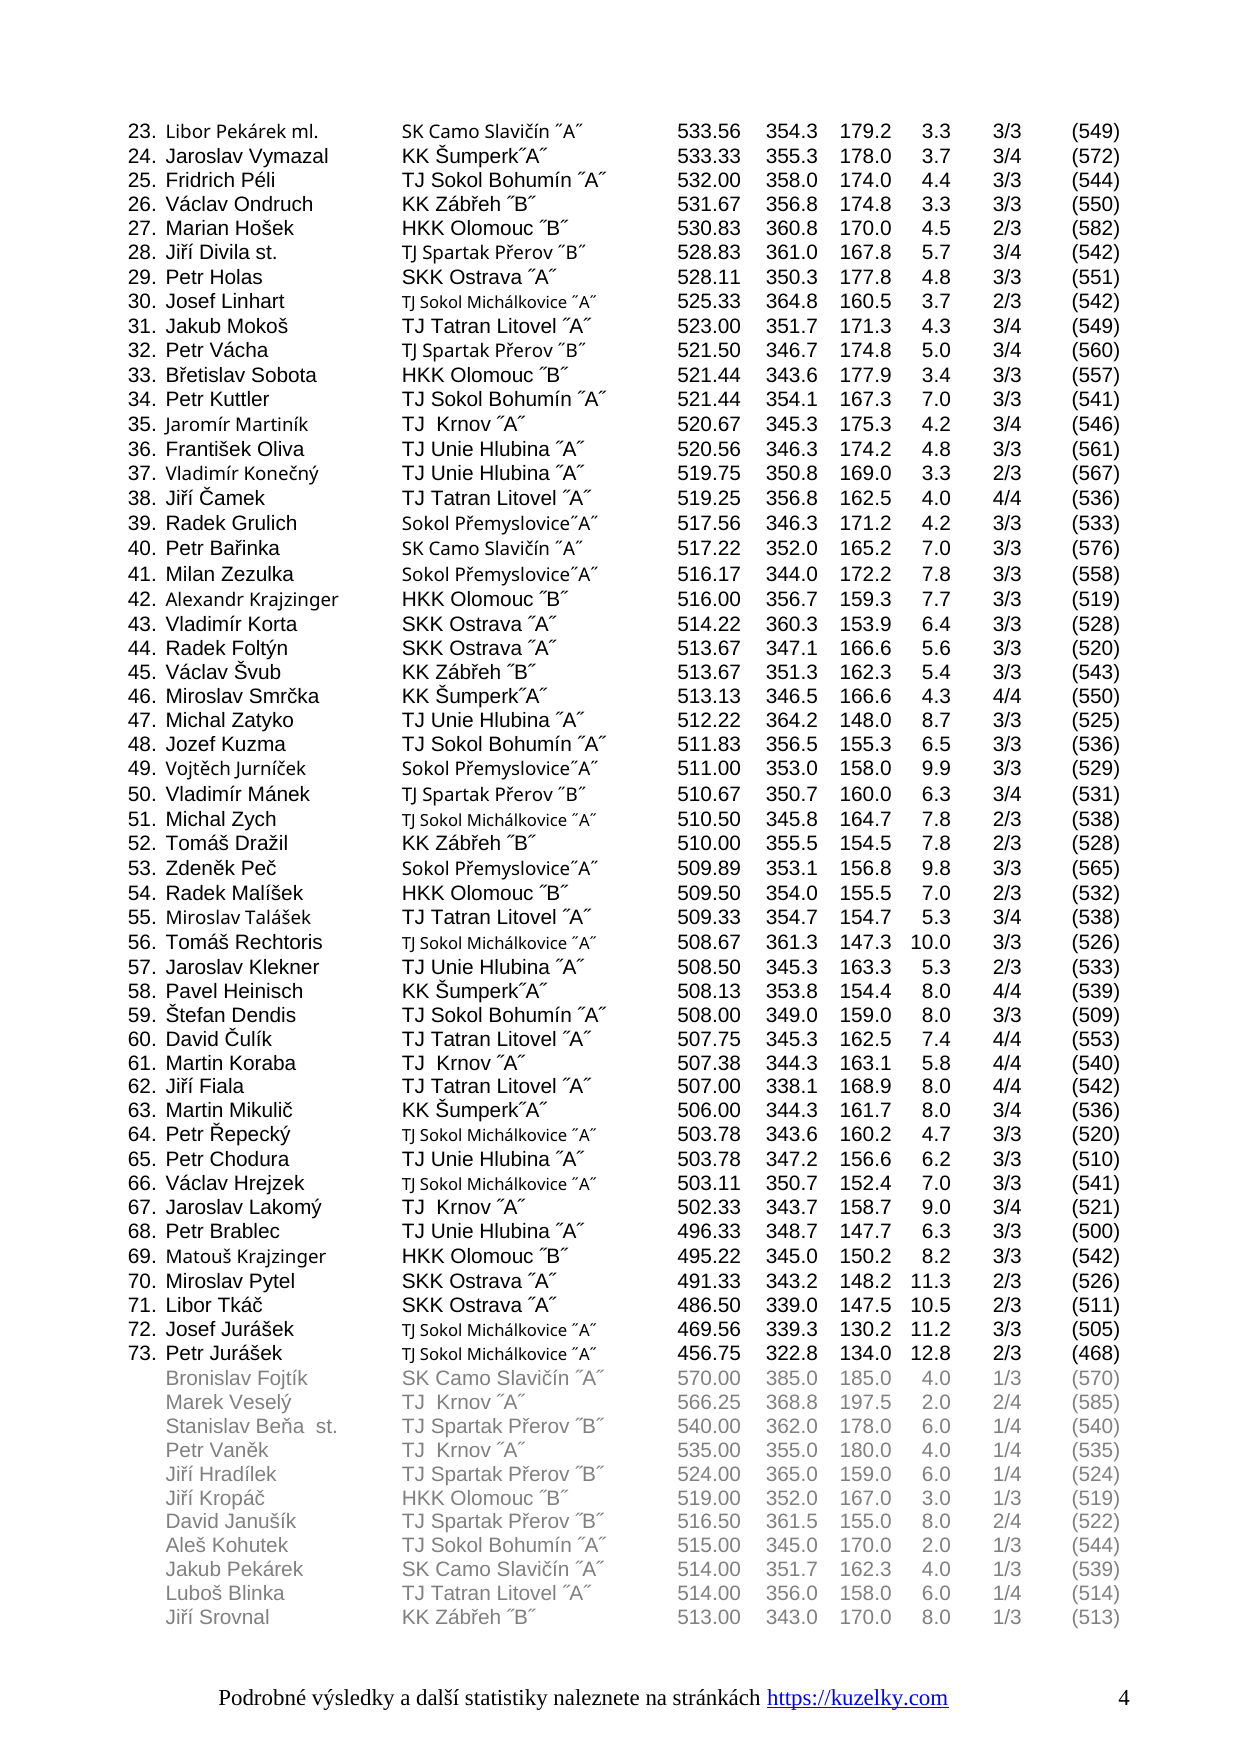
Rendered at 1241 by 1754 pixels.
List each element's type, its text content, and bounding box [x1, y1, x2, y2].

text 46. Miroslav Smrčka KK Šumperk˝A˝ 513.13 346.5 166.6 4.3 4/4 (550) [106, 684, 1134, 708]
text 49. Vojtěch Jurníček Sokol Přemyslovice˝A˝ 511.00 353.0 158.0 9.9 3/3 (529) [106, 756, 1134, 781]
text Jiří Kropáč HKK Olomouc ˝B˝ 519.00 352.0 167.0 3.0 1/3 (519) [106, 1485, 1134, 1509]
text 36. František Oliva TJ Unie Hlubina ˝A˝ 520.56 346.3 174.2 4.8 3/3 (561) [106, 436, 1134, 460]
text 40. Petr Bařinka SK Camo Slavičín ˝A˝ 517.22 352.0 165.2 7.0 3/3 (576) [106, 535, 1134, 561]
text 65. Petr Chodura TJ Unie Hlubina ˝A˝ 503.78 347.2 156.6 6.2 3/3 (510) [106, 1147, 1134, 1171]
text 70. Miroslav Pytel SKK Ostrava ˝A˝ 491.33 343.2 148.2 11.3 2/3 (526) [106, 1269, 1134, 1293]
text 38. Jiří Čamek TJ Tatran Litovel ˝A˝ 519.25 356.8 162.5 4.0 4/4 (536) [106, 486, 1134, 510]
text 59. Štefan Dendis TJ Sokol Bohumín ˝A˝ 508.00 349.0 159.0 8.0 3/3 (509) [106, 1002, 1134, 1026]
text 31. Jakub Mokoš TJ Tatran Litovel ˝A˝ 523.00 351.7 171.3 4.3 3/4 (549) [106, 313, 1134, 337]
text 72. Josef Jurášek TJ Sokol Michálkovice ˝A˝ 469.56 339.3 130.2 11.2 3/3 (505) [106, 1317, 1134, 1341]
text 56. Tomáš Rechtoris TJ Sokol Michálkovice ˝A˝ 508.67 361.3 147.3 10.0 3/3 (526) [106, 930, 1134, 954]
text 60. David Čulík TJ Tatran Litovel ˝A˝ 507.75 345.3 162.5 7.4 4/4 (553) [106, 1026, 1134, 1050]
text 26. Václav Ondruch KK Zábřeh ˝B˝ 531.67 356.8 174.8 3.3 3/3 (550) [106, 192, 1134, 216]
text 27. Marian Hošek HKK Olomouc ˝B˝ 530.83 360.8 170.0 4.5 2/3 (582) [106, 216, 1134, 239]
text 29. Petr Holas SKK Ostrava ˝A˝ 528.11 350.3 177.8 4.8 3/3 (551) [106, 265, 1134, 289]
text 57. Jaroslav Klekner TJ Unie Hlubina ˝A˝ 508.50 345.3 163.3 5.3 2/3 (533) [106, 954, 1134, 978]
text 62. Jiří Fiala TJ Tatran Litovel ˝A˝ 507.00 338.1 168.9 8.0 4/4 (542) [106, 1074, 1134, 1098]
text 69. Matouš Krajzinger HKK Olomouc ˝B˝ 495.22 345.0 150.2 8.2 3/3 (542) [106, 1243, 1134, 1269]
text 35. Jaromír Martiník TJ Krnov ˝A˝ 520.67 345.3 175.3 4.2 3/4 (546) [106, 411, 1134, 436]
text 61. Martin Koraba TJ Krnov ˝A˝ 507.38 344.3 163.1 5.8 4/4 (540) [106, 1050, 1134, 1074]
text 58. Pavel Heinisch KK Šumperk˝A˝ 508.13 353.8 154.4 8.0 4/4 (539) [106, 978, 1134, 1002]
text David Janušík TJ Spartak Přerov ˝B˝ 516.50 361.5 155.0 8.0 2/4 (522) [106, 1509, 1134, 1533]
text 39. Radek Grulich Sokol Přemyslovice˝A˝ 517.56 346.3 171.2 4.2 3/3 (533) [106, 510, 1134, 535]
text Jiří Srovnal KK Zábřeh ˝B˝ 513.00 343.0 170.0 8.0 1/3 (513) [106, 1605, 1134, 1629]
text 55. Miroslav Talášek TJ Tatran Litovel ˝A˝ 509.33 354.7 154.7 5.3 3/4 (538) [106, 904, 1134, 930]
text 66. Václav Hrejzek TJ Sokol Michálkovice ˝A˝ 503.11 350.7 152.4 7.0 3/3 (541) [106, 1171, 1134, 1195]
text Jakub Pekárek SK Camo Slavičín ˝A˝ 514.00 351.7 162.3 4.0 1/3 (539) [106, 1557, 1134, 1581]
text Bronislav Fojtík SK Camo Slavičín ˝A˝ 570.00 385.0 185.0 4.0 1/3 (570) [106, 1366, 1134, 1389]
text Petr Vaněk TJ Krnov ˝A˝ 535.00 355.0 180.0 4.0 1/4 (535) [106, 1437, 1134, 1461]
text 32. Petr Vácha TJ Spartak Přerov ˝B˝ 521.50 346.7 174.8 5.0 3/4 (560) [106, 337, 1134, 363]
text Luboš Blinka TJ Tatran Litovel ˝A˝ 514.00 356.0 158.0 6.0 1/4 (514) [106, 1581, 1134, 1605]
text 71. Libor Tkáč SKK Ostrava ˝A˝ 486.50 339.0 147.5 10.5 2/3 (511) [106, 1293, 1134, 1317]
text Stanislav Beňa st. TJ Spartak Přerov ˝B˝ 540.00 362.0 178.0 6.0 1/4 (540) [106, 1413, 1134, 1437]
text 23. Libor Pekárek ml. SK Camo Slavičín ˝A˝ 533.56 354.3 179.2 3.3 3/3 (549) [106, 118, 1134, 144]
text 54. Radek Malíšek HKK Olomouc ˝B˝ 509.50 354.0 155.5 7.0 2/3 (532) [106, 881, 1134, 904]
text Jiří Hradílek TJ Spartak Přerov ˝B˝ 524.00 365.0 159.0 6.0 1/4 (524) [106, 1461, 1134, 1485]
text 48. Jozef Kuzma TJ Sokol Bohumín ˝A˝ 511.83 356.5 155.3 6.5 3/3 (536) [106, 732, 1134, 756]
text 47. Michal Zatyko TJ Unie Hlubina ˝A˝ 512.22 364.2 148.0 8.7 3/3 (525) [106, 708, 1134, 732]
text 41. Milan Zezulka Sokol Přemyslovice˝A˝ 516.17 344.0 172.2 7.8 3/3 (558) [106, 561, 1134, 586]
text 63. Martin Mikulič KK Šumperk˝A˝ 506.00 344.3 161.7 8.0 3/4 (536) [106, 1098, 1134, 1122]
text 64. Petr Řepecký TJ Sokol Michálkovice ˝A˝ 503.78 343.6 160.2 4.7 3/3 (520) [106, 1122, 1134, 1147]
text 51. Michal Zych TJ Sokol Michálkovice ˝A˝ 510.50 345.8 164.7 7.8 2/3 (538) [106, 807, 1134, 831]
text 50. Vladimír Mánek TJ Spartak Přerov ˝B˝ 510.67 350.7 160.0 6.3 3/4 (531) [106, 781, 1134, 807]
text 73. Petr Jurášek TJ Sokol Michálkovice ˝A˝ 456.75 322.8 134.0 12.8 2/3 (468) [106, 1341, 1134, 1366]
text 67. Jaroslav Lakomý TJ Krnov ˝A˝ 502.33 343.7 158.7 9.0 3/4 (521) [106, 1195, 1134, 1219]
text 53. Zdeněk Peč Sokol Přemyslovice˝A˝ 509.89 353.1 156.8 9.8 3/3 (565) [106, 855, 1134, 881]
text 25. Fridrich Péli TJ Sokol Bohumín ˝A˝ 532.00 358.0 174.0 4.4 3/3 (544) [106, 168, 1134, 192]
text 24. Jaroslav Vymazal KK Šumperk˝A˝ 533.33 355.3 178.0 3.7 3/4 (572) [106, 144, 1134, 168]
text 52. Tomáš Dražil KK Zábřeh ˝B˝ 510.00 355.5 154.5 7.8 2/3 (528) [106, 831, 1134, 855]
text 30. Josef Linhart TJ Sokol Michálkovice ˝A˝ 525.33 364.8 160.5 3.7 2/3 (542) [106, 289, 1134, 313]
text 33. Břetislav Sobota HKK Olomouc ˝B˝ 521.44 343.6 177.9 3.4 3/3 (557) [106, 363, 1134, 387]
text 28. Jiří Divila st. TJ Spartak Přerov ˝B˝ 528.83 361.0 167.8 5.7 3/4 (542) [106, 239, 1134, 265]
text 34. Petr Kuttler TJ Sokol Bohumín ˝A˝ 521.44 354.1 167.3 7.0 3/3 (541) [106, 387, 1134, 411]
text 37. Vladimír Konečný TJ Unie Hlubina ˝A˝ 519.75 350.8 169.0 3.3 2/3 (567) [106, 460, 1134, 486]
text 42. Alexandr Krajzinger HKK Olomouc ˝B˝ 516.00 356.7 159.3 7.7 3/3 (519) [106, 586, 1134, 612]
text 43. Vladimír Korta SKK Ostrava ˝A˝ 514.22 360.3 153.9 6.4 3/3 (528) [106, 612, 1134, 636]
text 68. Petr Brablec TJ Unie Hlubina ˝A˝ 496.33 348.7 147.7 6.3 3/3 (500) [106, 1219, 1134, 1243]
text 44. Radek Foltýn SKK Ostrava ˝A˝ 513.67 347.1 166.6 5.6 3/3 (520) [106, 636, 1134, 660]
text 45. Václav Švub KK Zábřeh ˝B˝ 513.67 351.3 162.3 5.4 3/3 (543) [106, 660, 1134, 684]
text Aleš Kohutek TJ Sokol Bohumín ˝A˝ 515.00 345.0 170.0 2.0 1/3 (544) [106, 1533, 1134, 1557]
text Marek Veselý TJ Krnov ˝A˝ 566.25 368.8 197.5 2.0 2/4 (585) [106, 1389, 1134, 1413]
